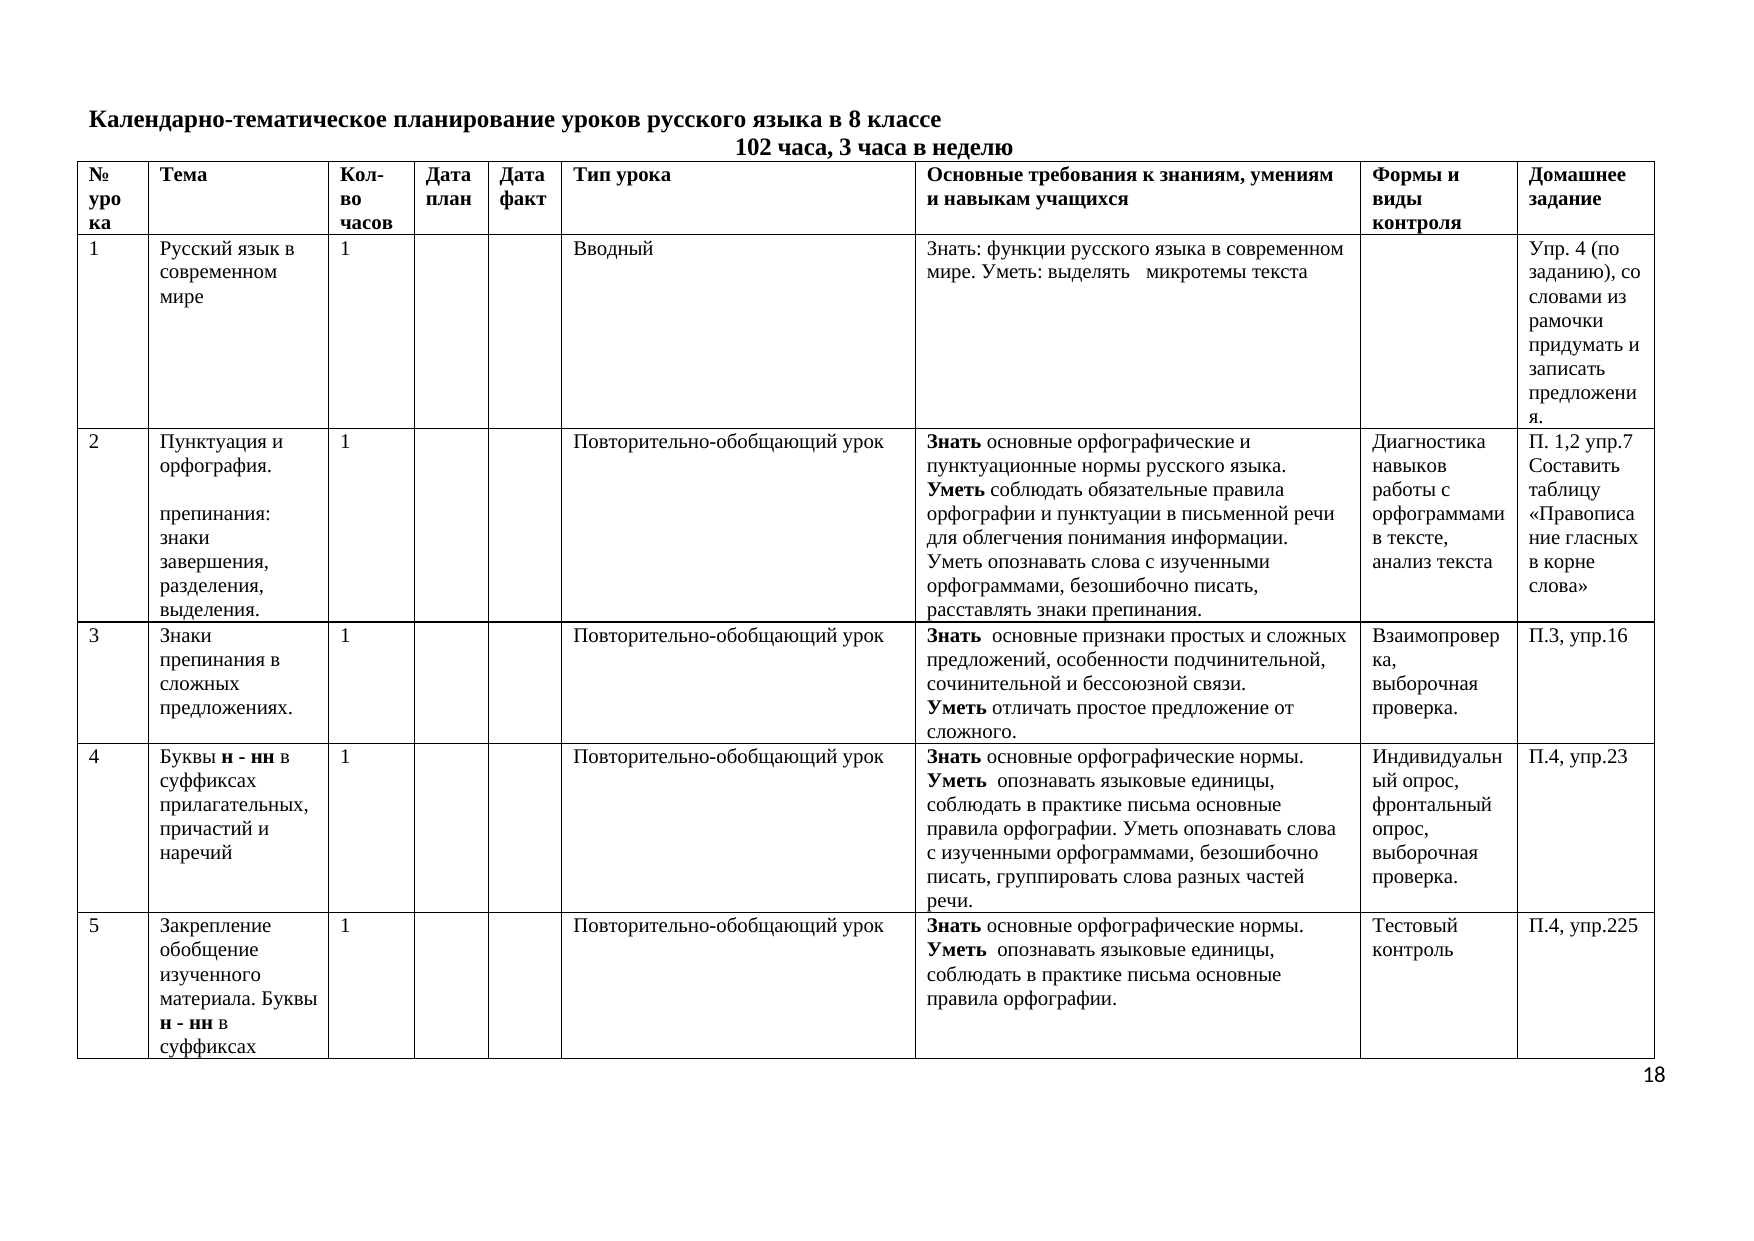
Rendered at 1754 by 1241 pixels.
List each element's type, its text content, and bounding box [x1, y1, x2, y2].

table_cell П. 1,2 упр.7 Составить таблицу «Правописание гласных в корне слова» [1518, 429, 1654, 621]
table_cell [489, 913, 561, 1058]
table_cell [149, 913, 328, 1058]
table_cell [415, 623, 488, 743]
table_cell Знать основные орфографические нормы. Уметь опознавать языковые единицы, соблюдать в практике письма основные правила орфографии. Уметь опознавать слова с изученными орфограммами, безошибочно писать, группировать слова разных частей речи. [916, 744, 1360, 912]
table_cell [916, 913, 1360, 1058]
table_header Основные требования к знаниям, умениям и навыкам учащихся [916, 162, 1360, 234]
table_header Тип урока [562, 162, 915, 234]
table_cell П.4, упр.225 [1518, 913, 1654, 1058]
table_cell 2 [78, 429, 148, 621]
table_header № уро ка [78, 162, 148, 234]
table_cell 1 [329, 429, 414, 621]
text Календарно-тематическое планирование уроков русского языка в 8 классе [89, 104, 1665, 132]
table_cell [562, 913, 915, 1058]
table_cell Повторительно-обобщающий урок [562, 744, 915, 912]
table_header Дата план [415, 162, 488, 234]
table_header Кол-во часов [329, 162, 414, 234]
table_cell Знаки препинания в сложных предложениях. [149, 623, 328, 743]
table_cell [1361, 235, 1517, 428]
text 102 часа, 3 часа в неделю [89, 132, 1659, 161]
table_header Домашнее задание [1518, 162, 1654, 234]
table_cell 1 [78, 235, 148, 428]
table_cell Буквы н - нн в суффиксах прилагательных, причастий и наречий [149, 744, 328, 912]
table_cell [415, 429, 488, 621]
table_header Дата факт [489, 162, 561, 234]
table_header Тема [149, 162, 328, 234]
table_cell 1 [329, 235, 414, 428]
table_cell [415, 744, 488, 912]
table_cell 1 [329, 744, 414, 912]
table_cell Вводный [562, 235, 915, 428]
table_cell Повторительно-обобщающий урок [562, 623, 915, 743]
table_cell [489, 235, 561, 428]
table_cell [415, 235, 488, 428]
table_cell 3 [78, 623, 148, 743]
table_header Формы и виды контроля [1361, 162, 1517, 234]
table_cell Диагностика навыков работы с орфограммами в тексте, анализ текста [1361, 429, 1517, 621]
table_cell 1 [329, 913, 414, 1058]
table_cell Упр. 4 (по заданию), со словами из рамочки придумать и записать предложения. [1518, 235, 1654, 428]
table_cell Взаимопроверка, выборочная проверка. [1361, 623, 1517, 743]
table_cell [489, 744, 561, 912]
table_cell [415, 913, 488, 1058]
table_cell 1 [329, 623, 414, 743]
table_cell П.4, упр.23 [1518, 744, 1654, 912]
table_cell Пунктуация и орфография. Знаки препинания: знаки завершения, разделения, выделения. [149, 429, 328, 621]
table_cell Русский язык в современном мире [149, 235, 328, 428]
table_cell [489, 623, 561, 743]
table_cell [489, 429, 561, 621]
table_cell Индивидуальный опрос, фронтальный опрос, выборочная проверка. [1361, 744, 1517, 912]
table_cell Знать основные орфографические и пунктуационные нормы русского языка. Уметь соблюдать обязательные правила орфографии и пунктуации в письменной речи для облегчения понимания информации. Уметь опознавать слова с изученными орфограммами, безошибочно писать, расставлять знаки препинания. [916, 429, 1360, 621]
table_cell 4 [78, 744, 148, 912]
table_cell Повторительно-обобщающий урок [562, 429, 915, 621]
table_cell 5 [78, 913, 148, 1058]
table_cell Знать основные признаки простых и сложных предложений, особенности подчинительной, сочинительной и бессоюзной связи. Уметь отличать простое предложение от сложного. [916, 623, 1360, 743]
table_cell Знать: функции русского языка в современном мире. Уметь: выделять микротемы текста [916, 235, 1360, 428]
table_cell Тестовый контроль [1361, 913, 1517, 1058]
table_cell П.3, упр.16 [1518, 623, 1654, 743]
